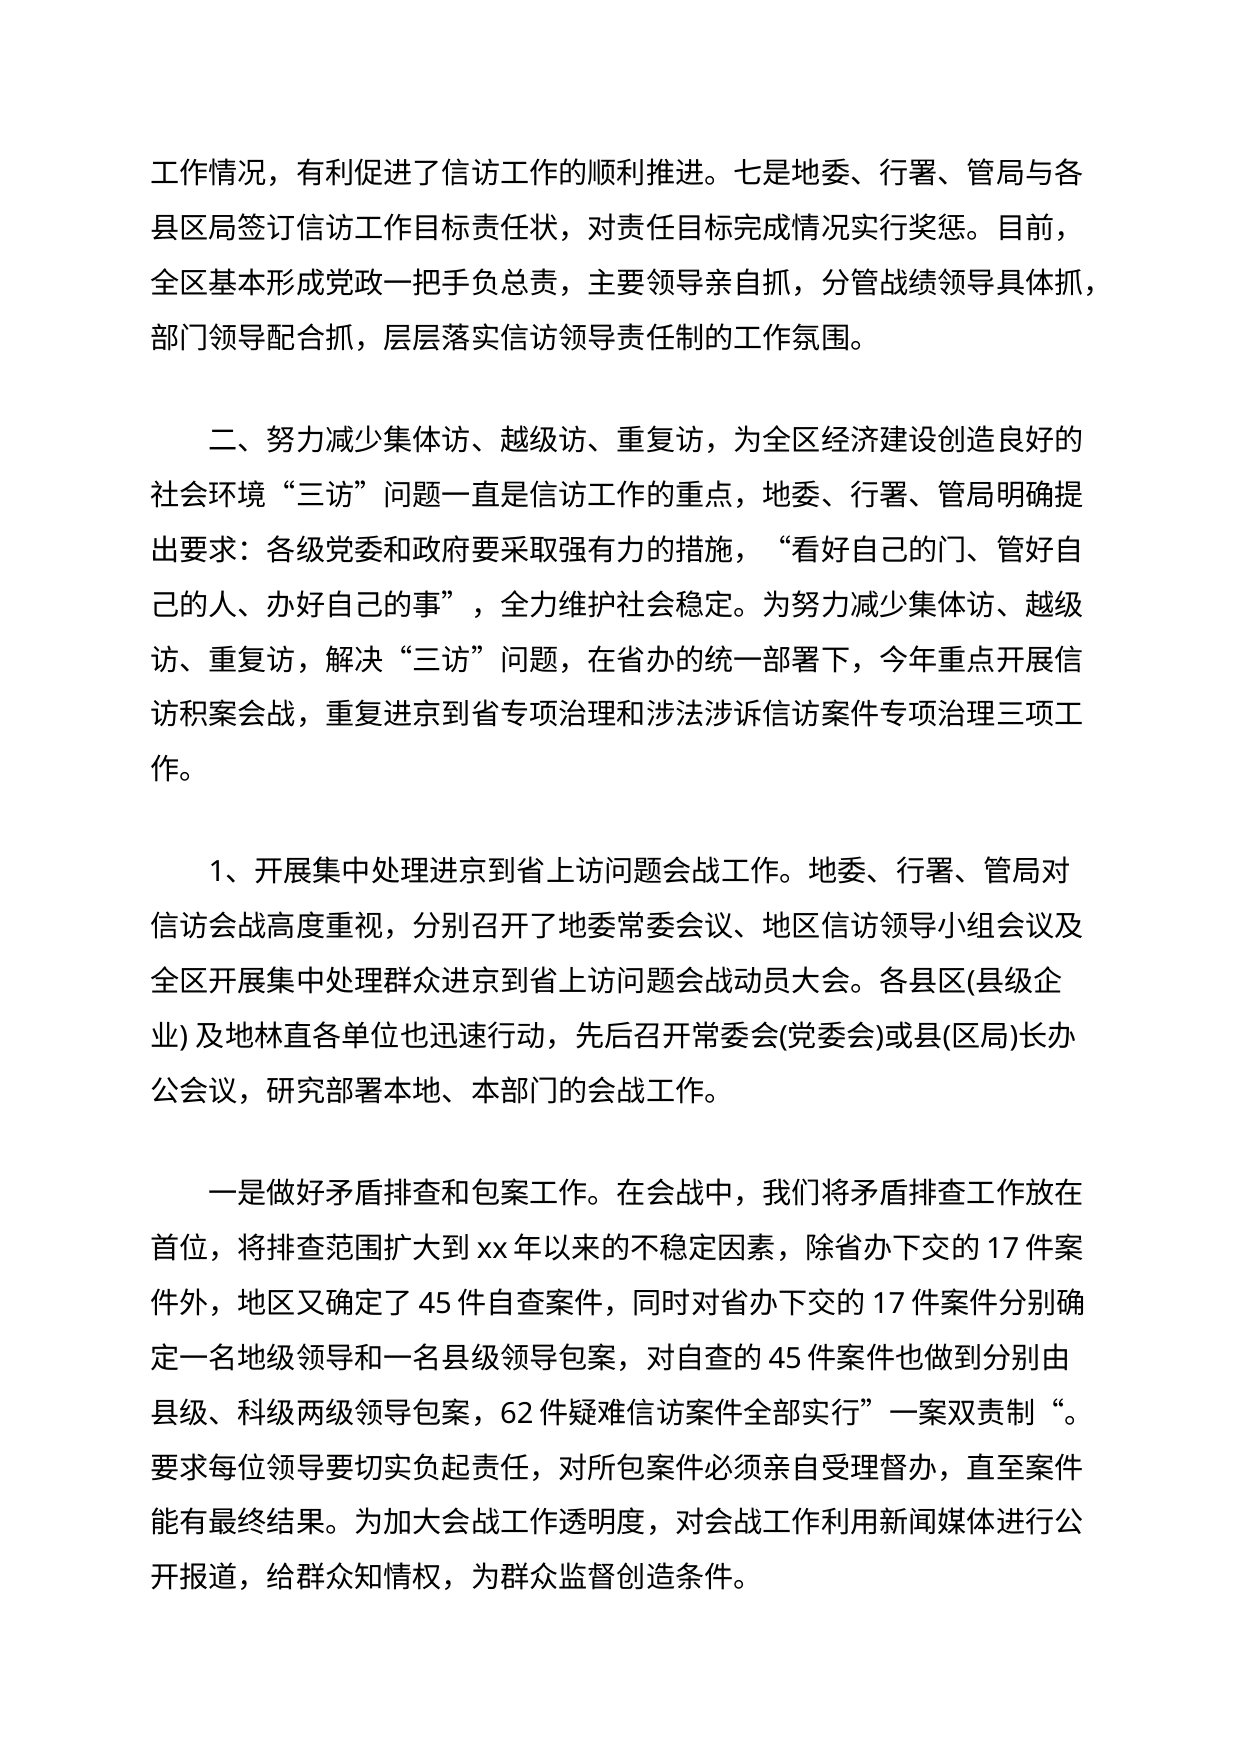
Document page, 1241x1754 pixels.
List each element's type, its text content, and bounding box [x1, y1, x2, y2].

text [150, 150, 1090, 357]
text 1、开展集中处理进京到省上访问题会战工作。地委、行署、管局对信访会战高度重视，分别召开了地委常委会议、地区信访领导小组会议及全区开展集中处理群众进京到省上访问题会战动员大会。各县区(县级企业) 及地林直各单位也迅速行动，先后召开常委会(党委会)或县(区局)长办公会议，研究部署本地、本部门的会战工作。 [150, 848, 1090, 1110]
text 一是做好矛盾排查和包案工作。在会战中，我们将矛盾排查工作放在首位，将排查范围扩大到xx年以来的不稳定因素，除省办下交的17件案件外，地区又确定了45件自查案件，同时对省办下交的17件案件分别确定一名地级领导和一名县级领导包案，对自查的45件案件也做到分别由县级、科级两级领导包案，62件疑难信访案件全部实行”一案双责制“。要求每位领导要切实负起责任，对所包案件必须亲自受理督办，直至案件能有最终结果。为加大会战工作透明度，对会战工作利用新闻媒体进行公开报道，给群众知情权，为群众监督创造条件。 [150, 1169, 1090, 1596]
text 二、努力减少集体访、越级访、重复访，为全区经济建设创造良好的社会环境“三访”问题一直是信访工作的重点，地委、行署、管局明确提出要求：各级党委和政府要采取强有力的措施，“看好自己的门、管好自己的人、办好自己的事”，全力维护社会稳定。为努力减少集体访、越级访、重复访，解决“三访”问题，在省办的统一部署下，今年重点开展信访积案会战，重复进京到省专项治理和涉法涉诉信访案件专项治理三项工作。 [150, 416, 1090, 788]
